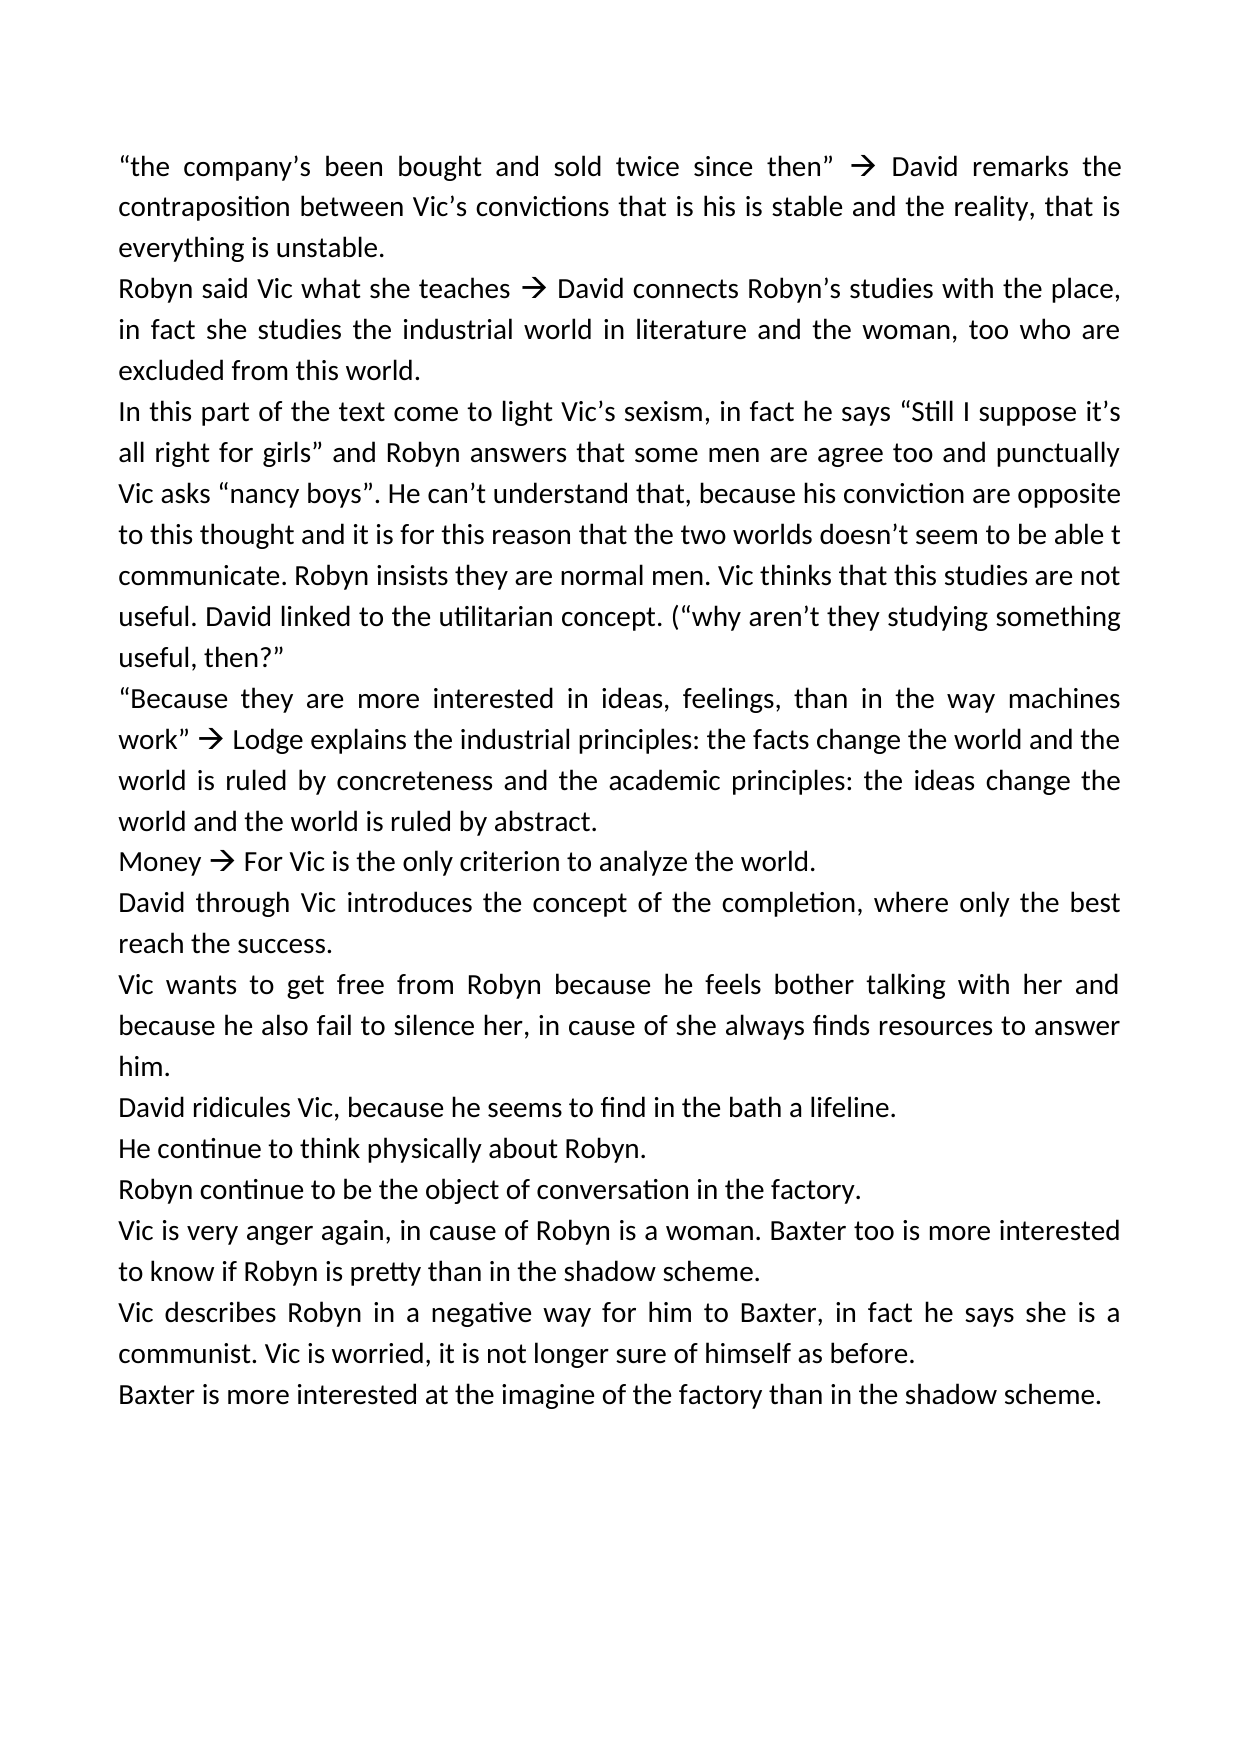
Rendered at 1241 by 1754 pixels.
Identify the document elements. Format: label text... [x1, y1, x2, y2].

text Money For Vic is the only criterion to analyze the world. [118, 843, 1122, 879]
text Baxter is more interested at the imagine of the factory than in the shadow scheme. [118, 1376, 1122, 1411]
text “the company’s been bought and sold twice since then” David remarks the contraposition between Vic’s convictions that is his is stable and the reality, that is everything is unstable. [118, 148, 1122, 265]
text David through Vic introduces the concept of the completion, where only the best reach the success. [118, 884, 1122, 961]
text Vic wants to get free from Robyn because he feels bother talking with her and because he also fail to silence her, in cause of she always finds resources to answer him. [118, 966, 1122, 1084]
text He continue to think physically about Robyn. [118, 1130, 1122, 1166]
text Vic describes Robyn in a negative way for him to Baxter, in fact he says she is a communist. Vic is worried, it is not longer sure of himself as before. [118, 1294, 1122, 1370]
text Robyn said Vic what she teaches David connects Robyn’s studies with the place, in fact she studies the industrial world in literature and the woman, too who are excluded from this world. [118, 270, 1122, 388]
text “Because they are more interested in ideas, feelings, than in the way machines work” Lodge explains the industrial principles: the facts change the world and the world is ruled by concreteness and the academic principles: the ideas change the world and the world is ruled by abstract. [118, 680, 1122, 838]
text Vic is very anger again, in cause of Robyn is a woman. Baxter too is more interested to know if Robyn is pretty than in the shadow scheme. [118, 1212, 1122, 1288]
text David ridicules Vic, because he seems to find in the bath a lifeline. [118, 1089, 1122, 1125]
text In this part of the text come to light Vic’s sexism, in fact he says “Still I suppose it’s all right for girls” and Robyn answers that some men are agree too and punctually Vic asks “nancy boys”. He can’t understand that, because his conviction are opposite to this thought and it is for this reason that the two worlds doesn’t seem to be able t communicate. Robyn insists they are normal men. Vic thinks that this studies are not useful. David linked to the utilitarian concept. (“why aren’t they studying something useful, then?” [118, 393, 1122, 674]
text Robyn continue to be the object of conversation in the factory. [118, 1171, 1122, 1207]
